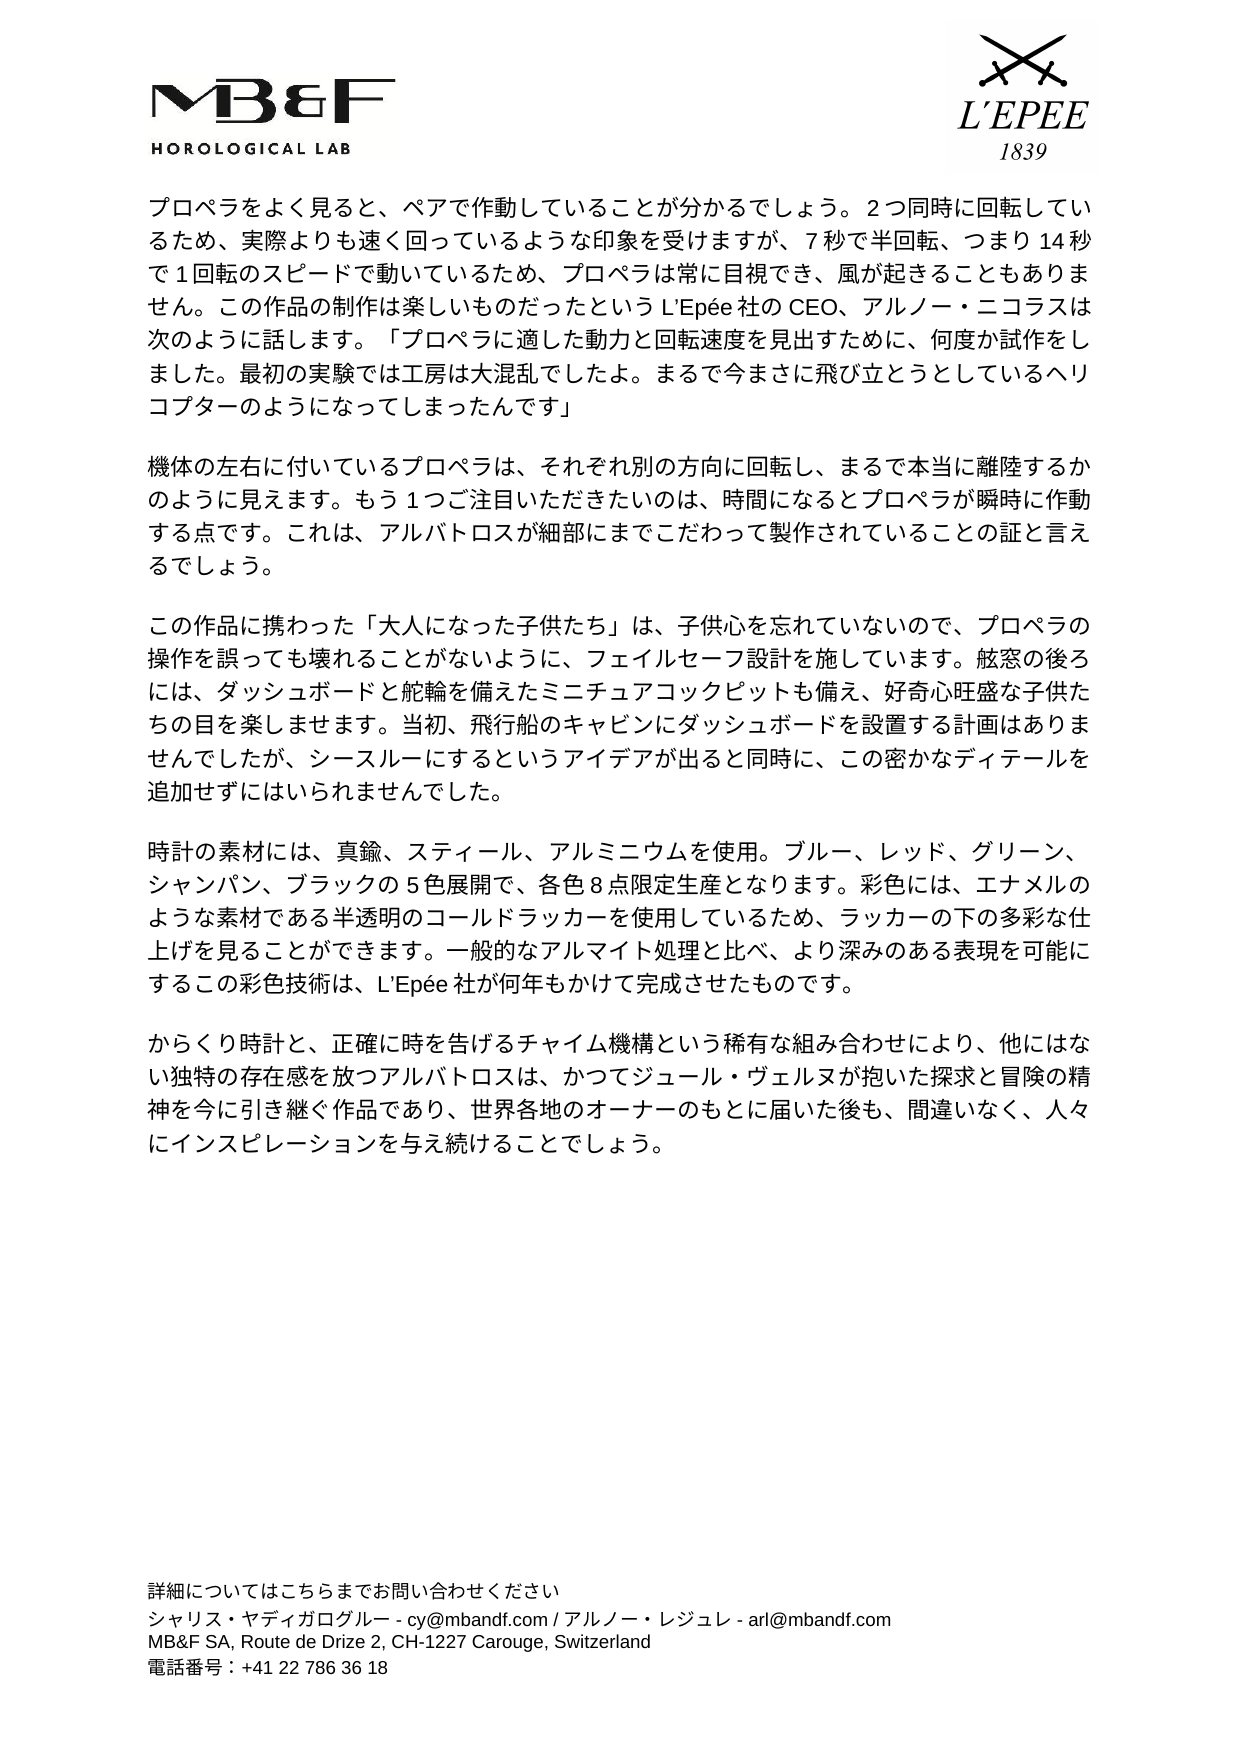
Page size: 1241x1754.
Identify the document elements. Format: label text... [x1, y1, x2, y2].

text この作品に携わった「大人になった子供たち」は、子供心を忘れていないので、プロペラの操作を誤っても壊れることがないように、フェイルセーフ設計を施しています。舷窓の後ろには、ダッシュボードと舵輪を備えたミニチュアコックピットも備え、好奇心旺盛な子供たちの目を楽しませます。当初、飛行船のキャビンにダッシュボードを設置する計画はありませんでしたが、シースルーにするというアイデアが出ると同時に、この密かなディテールを追加せずにはいられませんでした。 [148, 608, 1092, 807]
text からくり時計と、正確に時を告げるチャイム機構という稀有な組み合わせにより、他にはない独特の存在感を放つアルバトロスは、かつてジュール・ヴェルヌが抱いた探求と冒険の精神を今に引き継ぐ作品であり、世界各地のオーナーのもとに届いた後も、間違いなく、人々にインスピレーションを与え続けることでしょう。 [148, 1026, 1092, 1159]
picture [147, 73, 400, 159]
text プロペラをよく見ると、ペアで作動していることが分かるでしょう。2つ同時に回転しているため、実際よりも速く回っているような印象を受けますが、7秒で半回転、つまり14秒で1回転のスピードで動いているため、プロペラは常に目視でき、風が起きることもありません。この作品の制作は楽しいものだったというL’Epée社のCEO、アルノー・ニコラスは次のように話します。「プロペラに適した動力と回転速度を見出すために、何度か試作をしました。最初の実験では工房は大混乱でしたよ。まるで今まさに飛び立とうとしているヘリコプターのようになってしまったんです」 [148, 189, 1092, 422]
text 機体の左右に付いているプロペラは、それぞれ別の方向に回転し、まるで本当に離陸するかのように見えます。もう1つご注目いただきたいのは、時間になるとプロペラが瞬時に作動する点です。これは、アルバトロスが細部にまでこだわって製作されていることの証と言えるでしょう。 [148, 448, 1092, 581]
picture [946, 20, 1099, 174]
text 時計の素材には、真鍮、スティール、アルミニウムを使用。ブルー、レッド、グリーン、シャンパン、ブラックの5色展開で、各色8点限定生産となります。彩色には、エナメルのような素材である半透明のコールドラッカーを使用しているため、ラッカーの下の多彩な仕上げを見ることができます。一般的なアルマイト処理と比べ、より深みのある表現を可能にするこの彩色技術は、L’Epée社が何年もかけて完成させたものです。 [148, 833, 1092, 999]
